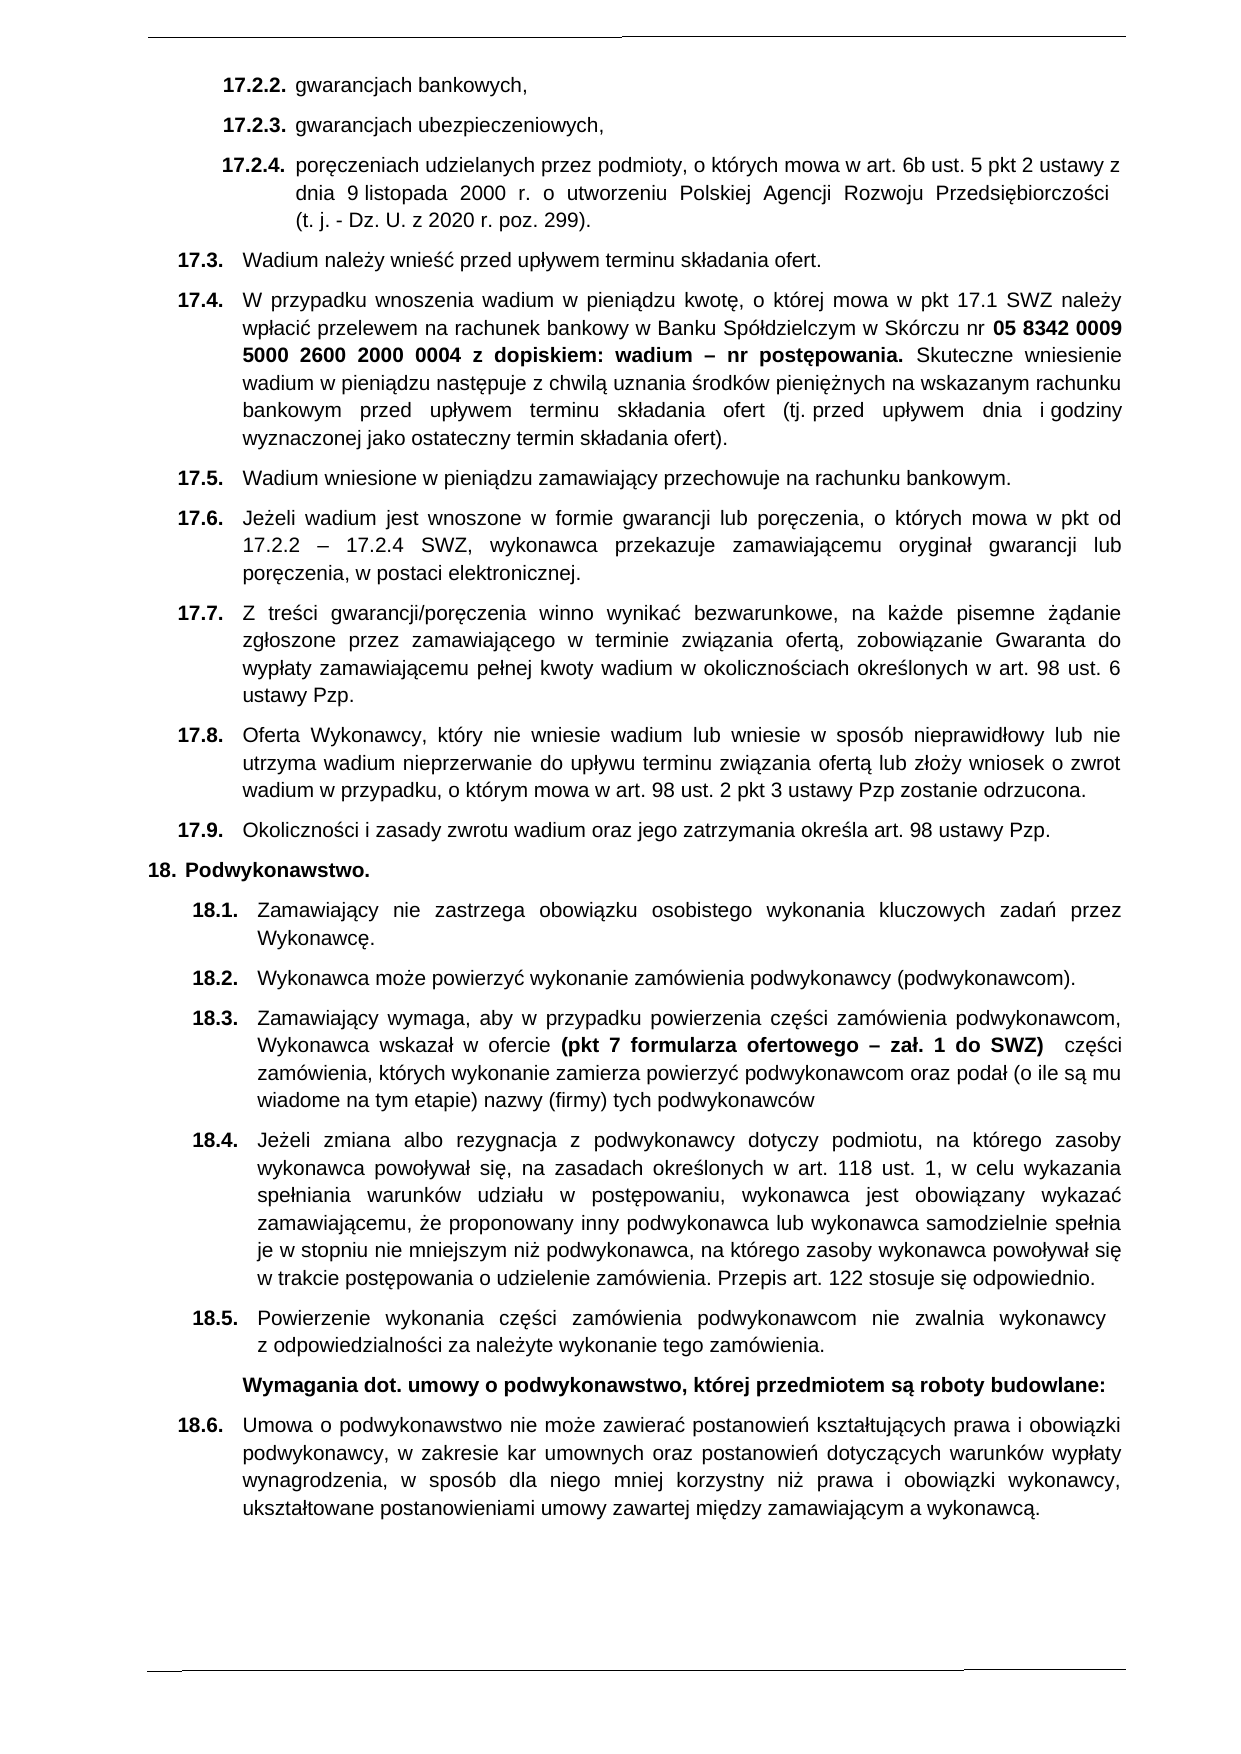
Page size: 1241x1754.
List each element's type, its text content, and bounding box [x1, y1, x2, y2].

list Jeżeli zmiana albo rezygnacja z podwykonawcy dotyczy podmiotu, na którego zasoby wykonawca powoływał się, na zasadach określonych w art. 118 ust. 1, w celu wykazania spełniania warunków udziału w postępowaniu, wykonawca jest obowiązany wykazać zamawiającemu, że proponowany inny podwykonawca lub wykonawca samodzielnie spełnia je w stopniu nie mniejszym niż podwykonawca, na którego zasoby wykonawca powoływał się w trakcie postępowania o udzielenie zamówienia. Przepis art. 122 stosuje się odpowiednio. [192, 1128, 1122, 1289]
list Wykonawca może powierzyć wykonanie zamówienia podwykonawcy (podwykonawcom). [192, 966, 1122, 989]
list Zamawiający nie zastrzega obowiązku osobistego wykonania kluczowych zadań przez Wykonawcę. [192, 898, 1122, 949]
list gwarancjach bankowych, [223, 73, 1122, 97]
list gwarancjach ubezpieczeniowych, [223, 113, 1122, 137]
list Oferta Wykonawcy, który nie wniesie wadium lub wniesie w sposób nieprawidłowy lub nie utrzyma wadium nieprzerwanie do upływu terminu związania ofertą lub złoży wniosek o zwrot wadium w przypadku, o którym mowa w art. 98 ust. 2 pkt 3 ustawy Pzp zostanie odrzucona. [177, 723, 1122, 802]
list Z treści gwarancji/poręczenia winno wynikać bezwarunkowe, na każde pisemne żądanie zgłoszone przez zamawiającego w terminie związania ofertą, zobowiązanie Gwaranta do wypłaty zamawiającemu pełnej kwoty wadium w okolicznościach określonych w art. 98 ust. 6 ustawy Pzp. [177, 601, 1122, 707]
list Wadium wniesione w pieniądzu zamawiający przechowuje na rachunku bankowym. [177, 466, 1122, 489]
list Zamawiający wymaga, aby w przypadku powierzenia części zamówienia podwykonawcom, Wykonawca wskazał w ofercie (pkt 7 formularza ofertowego – zał. 1 do SWZ) części zamówienia, których wykonanie zamierza powierzyć podwykonawcom oraz podał (o ile są mu wiadome na tym etapie) nazwy (firmy) tych podwykonawców [192, 1006, 1122, 1112]
list Umowa o podwykonawstwo nie może zawierać postanowień kształtujących prawa i obowiązki podwykonawcy, w zakresie kar umownych oraz postanowień dotyczących warunków wypłaty wynagrodzenia, w sposób dla niego mniej korzystny niż prawa i obowiązki wykonawcy, ukształtowane postanowieniami umowy zawartej między zamawiającym a wykonawcą. [177, 1413, 1122, 1519]
list Podwykonawstwo. [148, 858, 1122, 882]
text Wymagania dot. umowy o podwykonawstwo, której przedmiotem są roboty budowlane: [242, 1373, 1122, 1397]
list Jeżeli wadium jest wnoszone w formie gwarancji lub poręczenia, o których mowa w pkt od 17.2.2 – 17.2.4 SWZ, wykonawca przekazuje zamawiającemu oryginał gwarancji lub poręczenia, w postaci elektronicznej. [177, 506, 1122, 584]
list poręczeniach udzielanych przez podmioty, o których mowa w art. 6b ust. 5 pkt 2 ustawy z dnia 9 listopada 2000 r. o utworzeniu Polskiej Agencji Rozwoju Przedsiębiorczości (t. j. - Dz. U. z 2020 r. poz. 299). [222, 153, 1122, 232]
list Okoliczności i zasady zwrotu wadium oraz jego zatrzymania określa art. 98 ustawy Pzp. [177, 818, 1122, 842]
list Powierzenie wykonania części zamówienia podwykonawcom nie zwalnia wykonawcy z odpowiedzialności za należyte wykonanie tego zamówienia. [192, 1306, 1122, 1357]
list Wadium należy wnieść przed upływem terminu składania ofert. [177, 248, 1122, 272]
list W przypadku wnoszenia wadium w pieniądzu kwotę, o której mowa w pkt 17.1 SWZ należy wpłacić przelewem na rachunek bankowy w Banku Spółdzielczym w Skórczu nr 05 8342 0009 5000 2600 2000 0004 z dopiskiem: wadium – nr postępowania. Skuteczne wniesienie wadium w pieniądzu następuje z chwilą uznania środków pieniężnych na wskazanym rachunku bankowym przed upływem terminu składania ofert (tj. przed upływem dnia i godziny wyznaczonej jako ostateczny termin składania ofert). [177, 288, 1122, 449]
